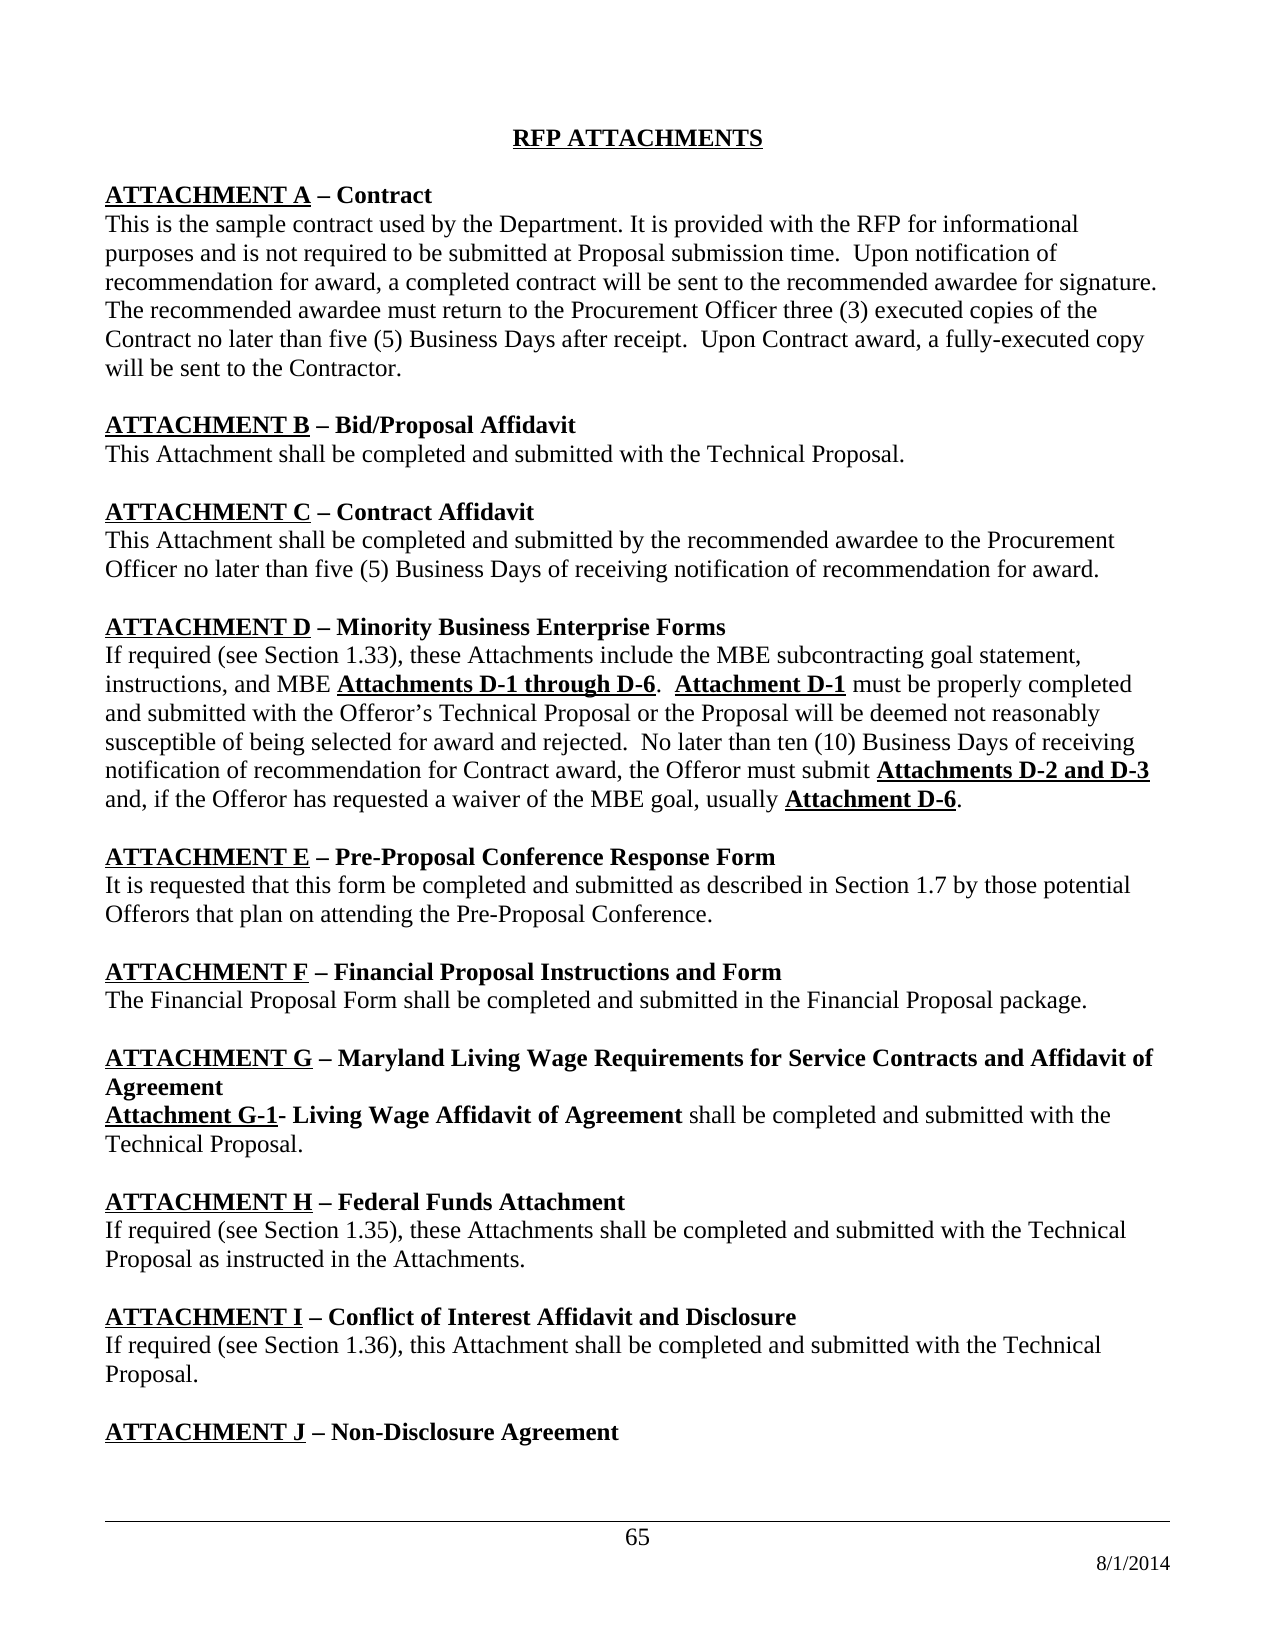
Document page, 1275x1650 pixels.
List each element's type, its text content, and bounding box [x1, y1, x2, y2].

text ATTACHMENT C – Contract Affidavit [105, 497, 1170, 525]
text ATTACHMENT D – Minority Business Enterprise Forms [105, 612, 1170, 640]
text Attachment G-1- Living Wage Affidavit of Agreement shall be completed and submitted with the Technical Proposal. [105, 1100, 1170, 1158]
text This Attachment shall be completed and submitted by the recommended awardee to the Procurement Officer no later than five (5) Business Days of receiving notification of recommendation for award. [105, 525, 1170, 583]
text If required (see Section 1.36), this Attachment shall be completed and submitted with the Technical Proposal. [105, 1330, 1170, 1388]
text ATTACHMENT A – Contract [105, 180, 1170, 209]
subtitle RFP ATTACHMENTS [105, 123, 1170, 152]
text ATTACHMENT H – Federal Funds Attachment [105, 1187, 1170, 1215]
text ATTACHMENT E – Pre-Proposal Conference Response Form [105, 842, 1170, 870]
text ATTACHMENT G – Maryland Living Wage Requirements for Service Contracts and Affidavit of Agreement [105, 1043, 1170, 1100]
text This Attachment shall be completed and submitted with the Technical Proposal. [105, 439, 1170, 468]
text ATTACHMENT I – Conflict of Interest Affidavit and Disclosure [105, 1302, 1170, 1330]
text If required (see Section 1.33), these Attachments include the MBE subcontracting goal statement, instructions, and MBE Attachments D-1 through D-6. Attachment D-1 must be properly completed and submitted with the Offeror’s Technical Proposal or the Proposal will be deemed not reasonably susceptible of being selected for award and rejected. No later than ten (10) Business Days of receiving notification of recommendation for Contract award, the Offeror must submit Attachments D-2 and D-3 and, if the Offeror has requested a waiver of the MBE goal, usually Attachment D-6. [105, 640, 1170, 813]
text ATTACHMENT F – Financial Proposal Instructions and Form [105, 957, 1170, 985]
text ATTACHMENT J – Non-Disclosure Agreement [105, 1417, 1170, 1445]
text This is the sample contract used by the Department. It is provided with the RFP for informational purposes and is not required to be submitted at Proposal submission time. Upon notification of recommendation for award, a completed contract will be sent to the recommended awardee for signature. The recommended awardee must return to the Procurement Officer three (3) executed copies of the Contract no later than five (5) Business Days after receipt. Upon Contract award, a fully-executed copy will be sent to the Contractor. [105, 209, 1170, 382]
text If required (see Section 1.35), these Attachments shall be completed and submitted with the Technical Proposal as instructed in the Attachments. [105, 1215, 1170, 1273]
text It is requested that this form be completed and submitted as described in Section 1.7 by those potential Offerors that plan on attending the Pre-Proposal Conference. [105, 870, 1170, 928]
text The Financial Proposal Form shall be completed and submitted in the Financial Proposal package. [105, 985, 1170, 1014]
text ATTACHMENT B – Bid/Proposal Affidavit [105, 410, 1170, 439]
